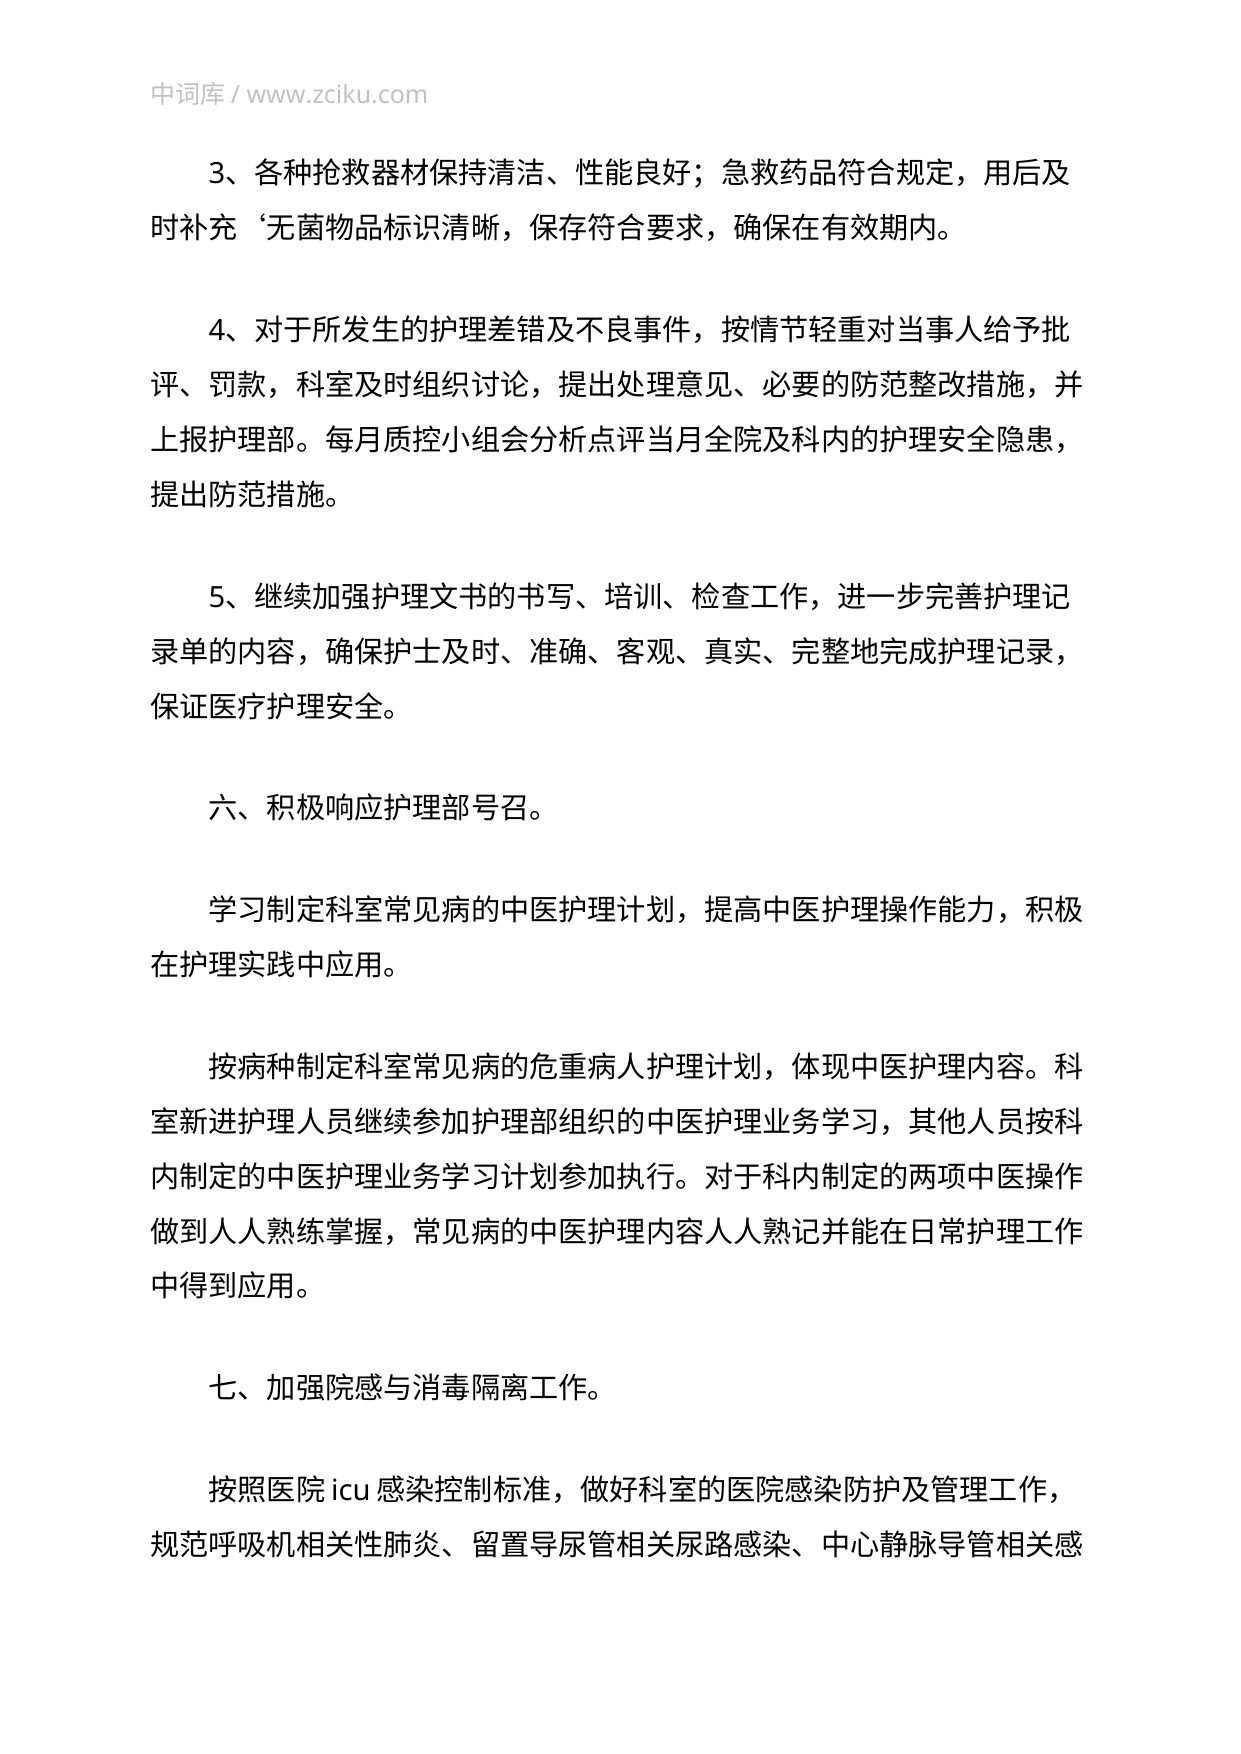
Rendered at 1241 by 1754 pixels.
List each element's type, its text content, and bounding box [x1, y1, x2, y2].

text 按病种制定科室常见病的危重病人护理计划，体现中医护理内容。科室新进护理人员继续参加护理部组织的中医护理业务学习，其他人员按科内制定的中医护理业务学习计划参加执行。对于科内制定的两项中医操作做到人人熟练掌握，常见病的中医护理内容人人熟记并能在日常护理工作中得到应用。 [150, 1043, 1090, 1305]
text 4、对于所发生的护理差错及不良事件，按情节轻重对当事人给予批评、罚款，科室及时组织讨论，提出处理意见、必要的防范整改措施，并上报护理部。每月质控小组会分析点评当月全院及科内的护理安全隐患，提出防范措施。 [150, 307, 1090, 514]
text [150, 1467, 1090, 1564]
text 学习制定科室常见病的中医护理计划，提高中医护理操作能力，积极在护理实践中应用。 [150, 887, 1090, 984]
text 七、加强院感与消毒隔离工作。 [150, 1365, 1090, 1407]
text 六、积极响应护理部号召。 [150, 785, 1090, 827]
text 3、各种抢救器材保持清洁、性能良好；急救药品符合规定，用后及时补充‘无菌物品标识清晰，保存符合要求，确保在有效期内。 [150, 150, 1090, 247]
text 5、继续加强护理文书的书写、培训、检查工作，进一步完善护理记录单的内容，确保护士及时、准确、客观、真实、完整地完成护理记录，保证医疗护理安全。 [150, 573, 1090, 726]
